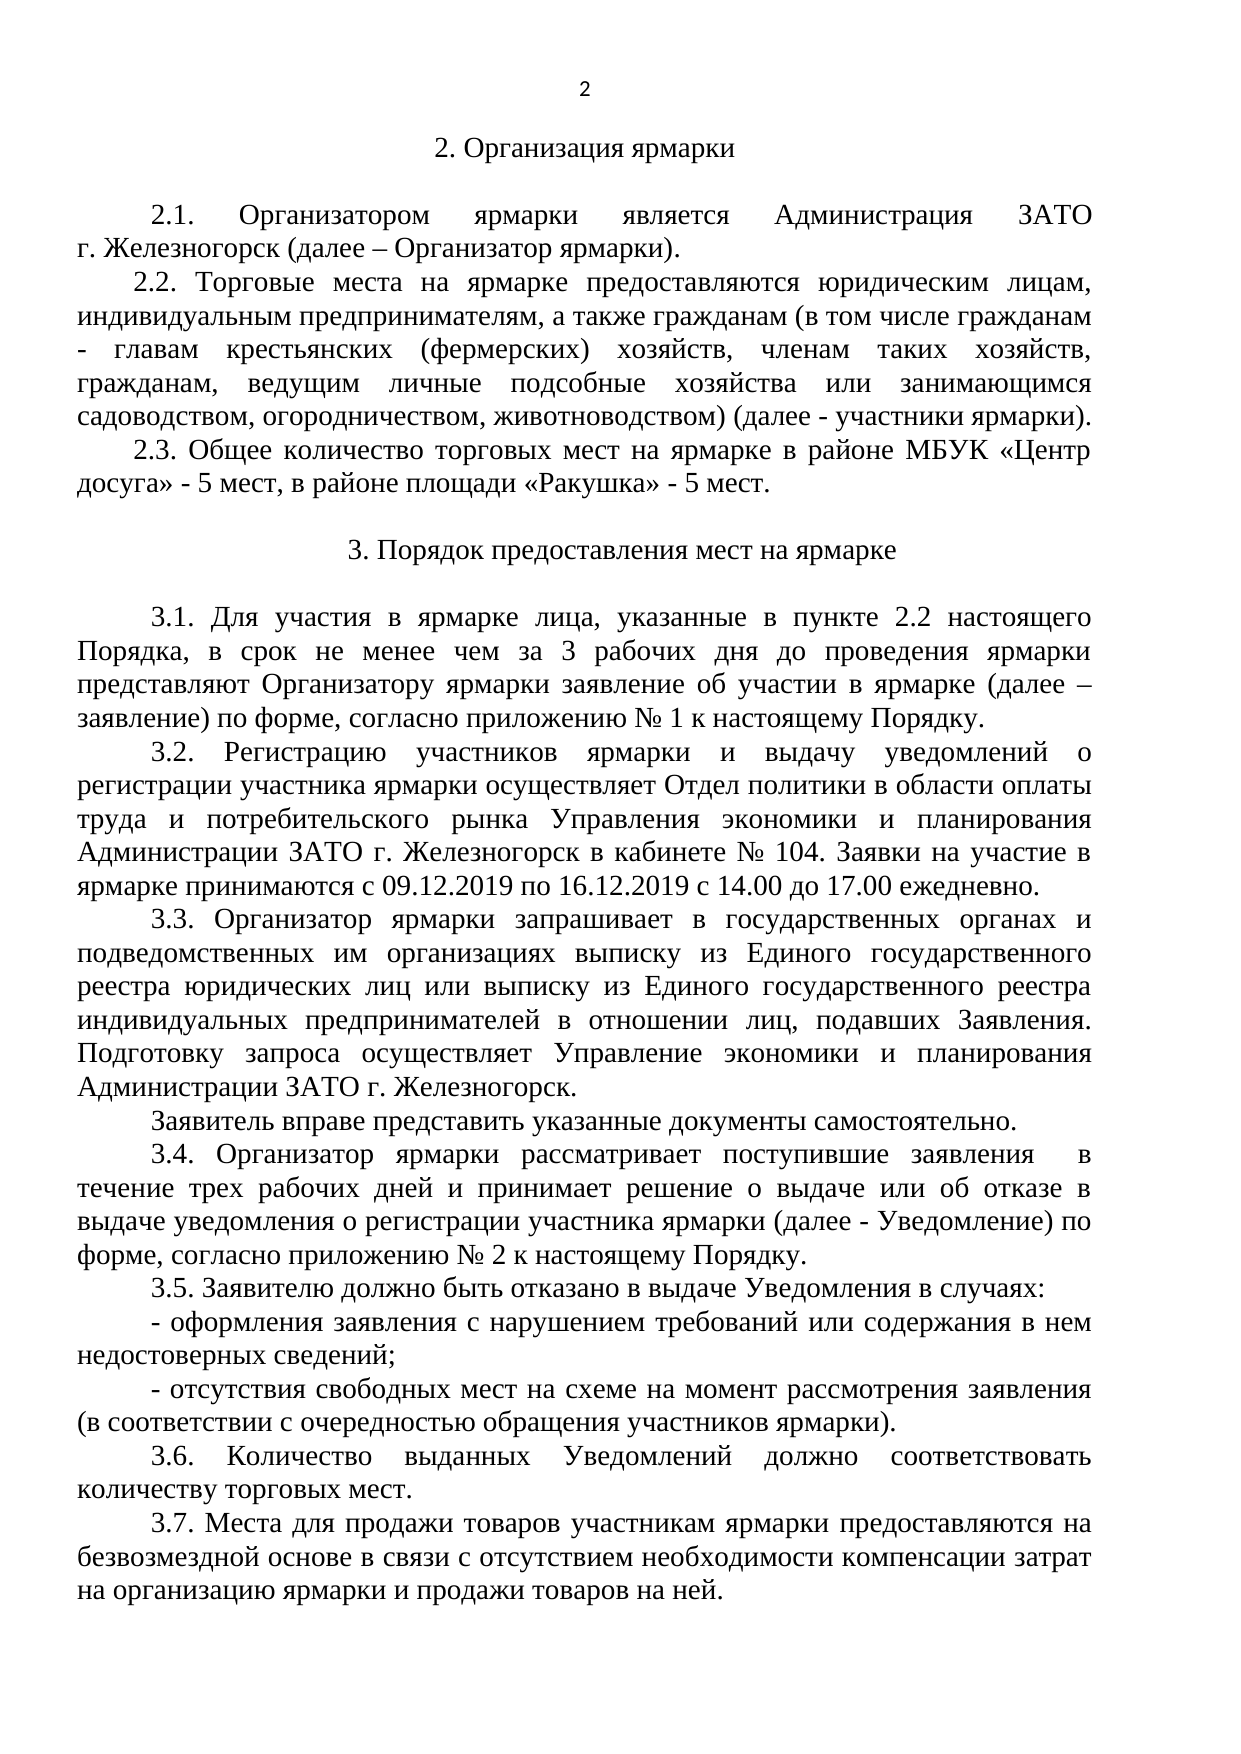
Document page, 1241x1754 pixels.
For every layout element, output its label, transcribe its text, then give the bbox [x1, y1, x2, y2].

text - отсутствия свободных мест на схеме на момент рассмотрения заявления (в соответствии с очередностью обращения участников ярмарки). [77, 1371, 1092, 1438]
text 3.3. Организатор ярмарки запрашивает в государственных органах и подведомственных им организациях выписку из Единого государственного реестра юридических лиц или выписку из Единого государственного реестра индивидуальных предпринимателей в отношении лиц, подавших Заявления. Подготовку запроса осуществляет Управление экономики и планирования Администрации ЗАТО г. Железногорск. [77, 901, 1092, 1103]
text 2.2. Торговые места на ярмарке предоставляются юридическим лицам, индивидуальным предпринимателям, а также гражданам (в том числе гражданам - главам крестьянских (фермерских) хозяйств, членам таких хозяйств, гражданам, ведущим личные подсобные хозяйства или занимающимся садоводством, огородничеством, животноводством) (далее - участники ярмарки). [77, 264, 1092, 432]
text 3.1. Для участия в ярмарке лица, указанные в пункте 2.2 настоящего Порядка, в срок не менее чем за 3 рабочих дня до проведения ярмарки представляют Организатору ярмарки заявление об участии в ярмарке (далее – заявление) по форме, согласно приложению № 1 к настоящему Порядку. [77, 599, 1092, 734]
text 2. Организация ярмарки [77, 130, 1092, 163]
text 3.2. Регистрацию участников ярмарки и выдачу уведомлений о регистрации участника ярмарки осуществляет Отдел политики в области оплаты труда и потребительского рынка Управления экономики и планирования Администрации ЗАТО г. Железногорск в кабинете № 104. Заявки на участие в ярмарке принимаются с 09.12.2019 по 16.12.2019 с 14.00 до 17.00 ежедневно. [77, 734, 1092, 901]
text 3.7. Места для продажи товаров участникам ярмарки предоставляются на безвозмездной основе в связи с отсутствием необходимости компенсации затрат на организацию ярмарки и продажи товаров на ней. [77, 1505, 1092, 1606]
text 3.6. Количество выданных Уведомлений должно соответствовать количеству торговых мест. [77, 1438, 1092, 1505]
list 3. Порядок предоставления мест на ярмарке [152, 532, 1092, 566]
text 3.4. Организатор ярмарки рассматривает поступившие заявления в течение трех рабочих дней и принимает решение о выдаче или об отказе в выдаче уведомления о регистрации участника ярмарки (далее - Уведомление) по форме, согласно приложению № 2 к настоящему Порядку. [77, 1136, 1092, 1270]
text 2.1. Организатором ярмарки является Администрация ЗАТО г. Железногорск (далее – Организатор ярмарки). [77, 197, 1092, 264]
text 3.5. Заявителю должно быть отказано в выдаче Уведомления в случаях: [77, 1270, 1092, 1304]
text Заявитель вправе представить указанные документы самостоятельно. [77, 1103, 1092, 1136]
text 2.3. Общее количество торговых мест на ярмарке в районе МБУК «Центр досуга» - 5 мест, в районе площади «Ракушка» - 5 мест. [77, 432, 1092, 499]
text - оформления заявления с нарушением требований или содержания в нем недостоверных сведений; [77, 1304, 1092, 1371]
